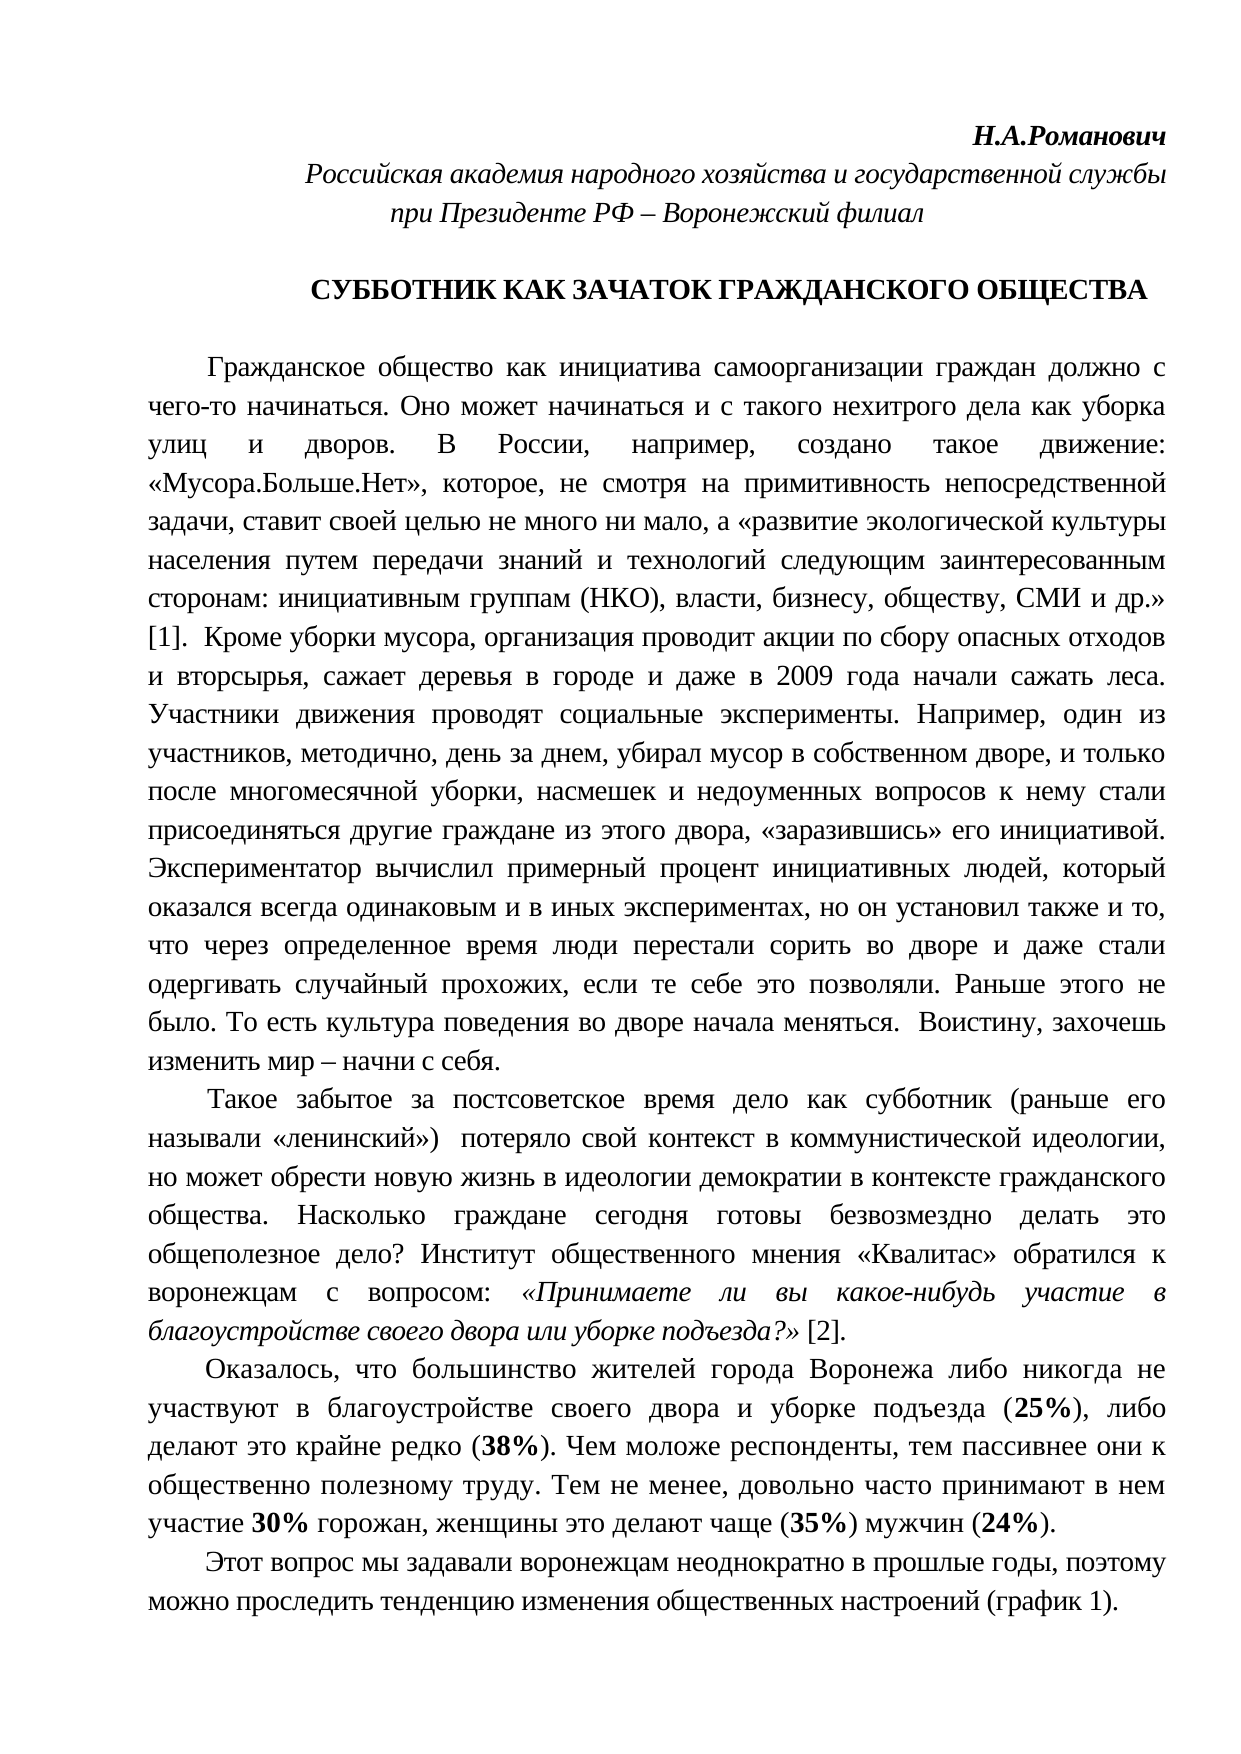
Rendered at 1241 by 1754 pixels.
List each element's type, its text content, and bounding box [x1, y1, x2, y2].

text Такое забытое за постсоветское время дело как субботник (раньше его называли «ленинский») потеряло свой контекст в коммунистической идеологии, но может обрести новую жизнь в идеологии демократии в контексте гражданского общества. Насколько граждане сегодня готовы безвозмездно делать это общеполезное дело? Институт общественного мнения «Квалитас» обратился к воронежцам с вопросом: «Принимаете ли вы какое-нибудь участие в благоустройстве своего двора или уборке подъезда?» [2]. [148, 1082, 1167, 1346]
text при Президенте РФ – Воронежский филиал [148, 195, 1167, 229]
text Российская академия народного хозяйства и государственной службы [148, 157, 1167, 190]
text Гражданское общество как инициатива самоорганизации граждан должно с чего-то начинаться. Оно может начинаться и с такого нехитрого дела как уборка улиц и дворов. В России, например, создано такое движение: «Мусора.Больше.Нет», которое, не смотря на примитивность непосредственной задачи, ставит своей целью не много ни мало, а «развитие экологической культуры населения путем передачи знаний и технологий следующим заинтересованным сторонам: инициативным группам (НКО), власти, бизнесу, обществу, СМИ и др.» [1]. Кроме уборки мусора, организация проводит акции по сбору опасных отходов и вторсырья, сажает деревья в городе и даже в 2009 года начали сажать леса. Участники движения проводят социальные эксперименты. Например, один из участников, методично, день за днем, убирал мусор в собственном дворе, и только после многомесячной уборки, насмешек и недоуменных вопросов к нему стали присоединяться другие граждане из этого двора, «заразившись» его инициативой. Экспериментатор вычислил примерный процент инициативных людей, который оказался всегда одинаковым и в иных экспериментах, но он установил также и то, что через определенное время люди перестали сорить во дворе и даже стали одергивать случайный прохожих, если те себе это позволяли. Раньше этого не было. То есть культура поведения во дворе начала меняться. Воистину, захочешь изменить мир – начни с себя. [148, 349, 1167, 1077]
text Субботник как зачаток гражданского общества [310, 272, 1167, 306]
text Оказалось, что большинство жителей города Воронежа либо никогда не участвуют в благоустройстве своего двора и уборке подъезда (25%), либо делают это крайне редко (38%). Чем моложе респонденты, тем пассивнее они к общественно полезному труду. Тем не менее, довольно часто принимают в нем участие 30% горожан, женщины это делают чаще (35%) мужчин (24%). [148, 1351, 1167, 1539]
text Этот вопрос мы задавали воронежцам неоднократно в прошлые годы, поэтому можно проследить тенденцию изменения общественных настроений (график 1). [148, 1544, 1167, 1616]
text Н.А.Романович [148, 118, 1167, 152]
